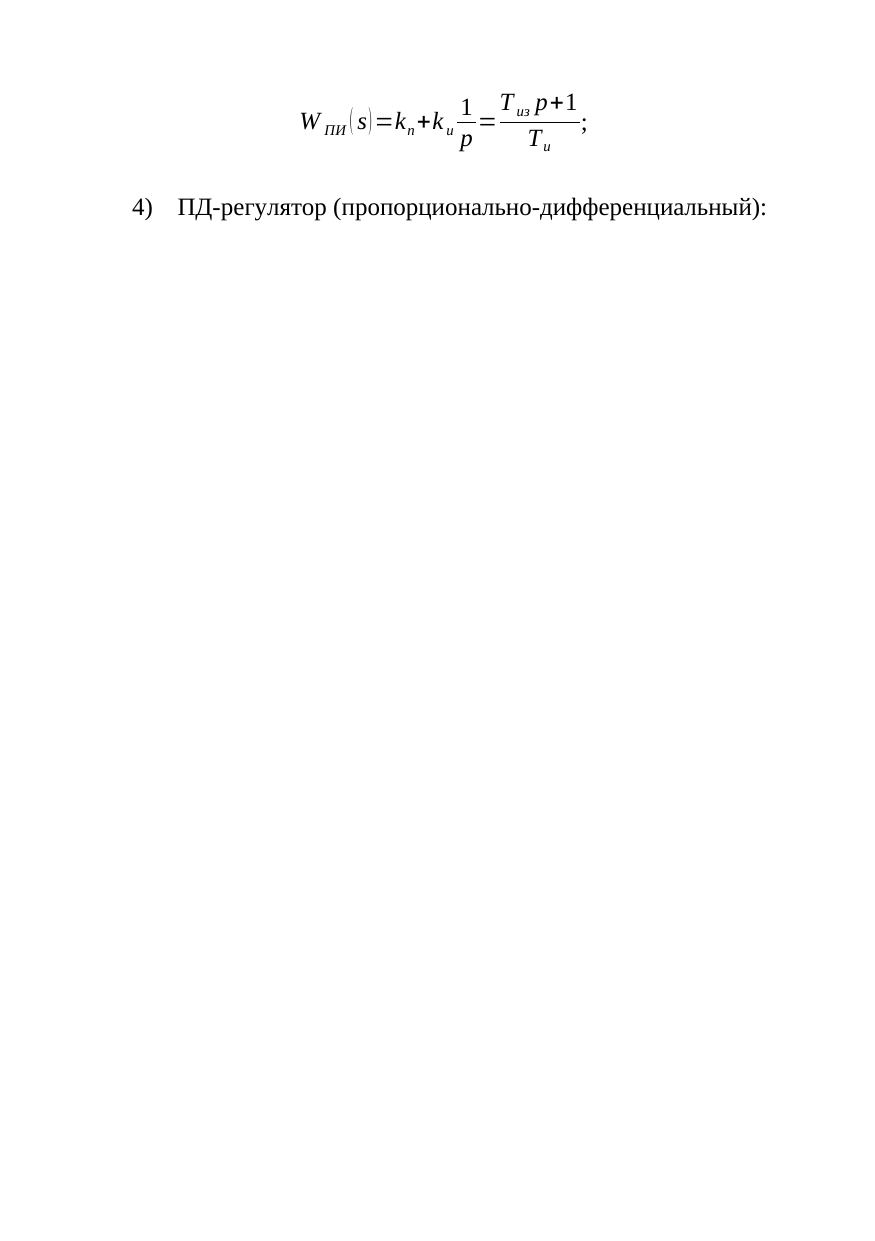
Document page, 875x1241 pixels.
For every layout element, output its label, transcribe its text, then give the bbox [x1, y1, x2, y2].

list ПД-регулятор (пропорционально-дифференциальный): [132, 192, 785, 221]
list ; [118, 89, 785, 155]
